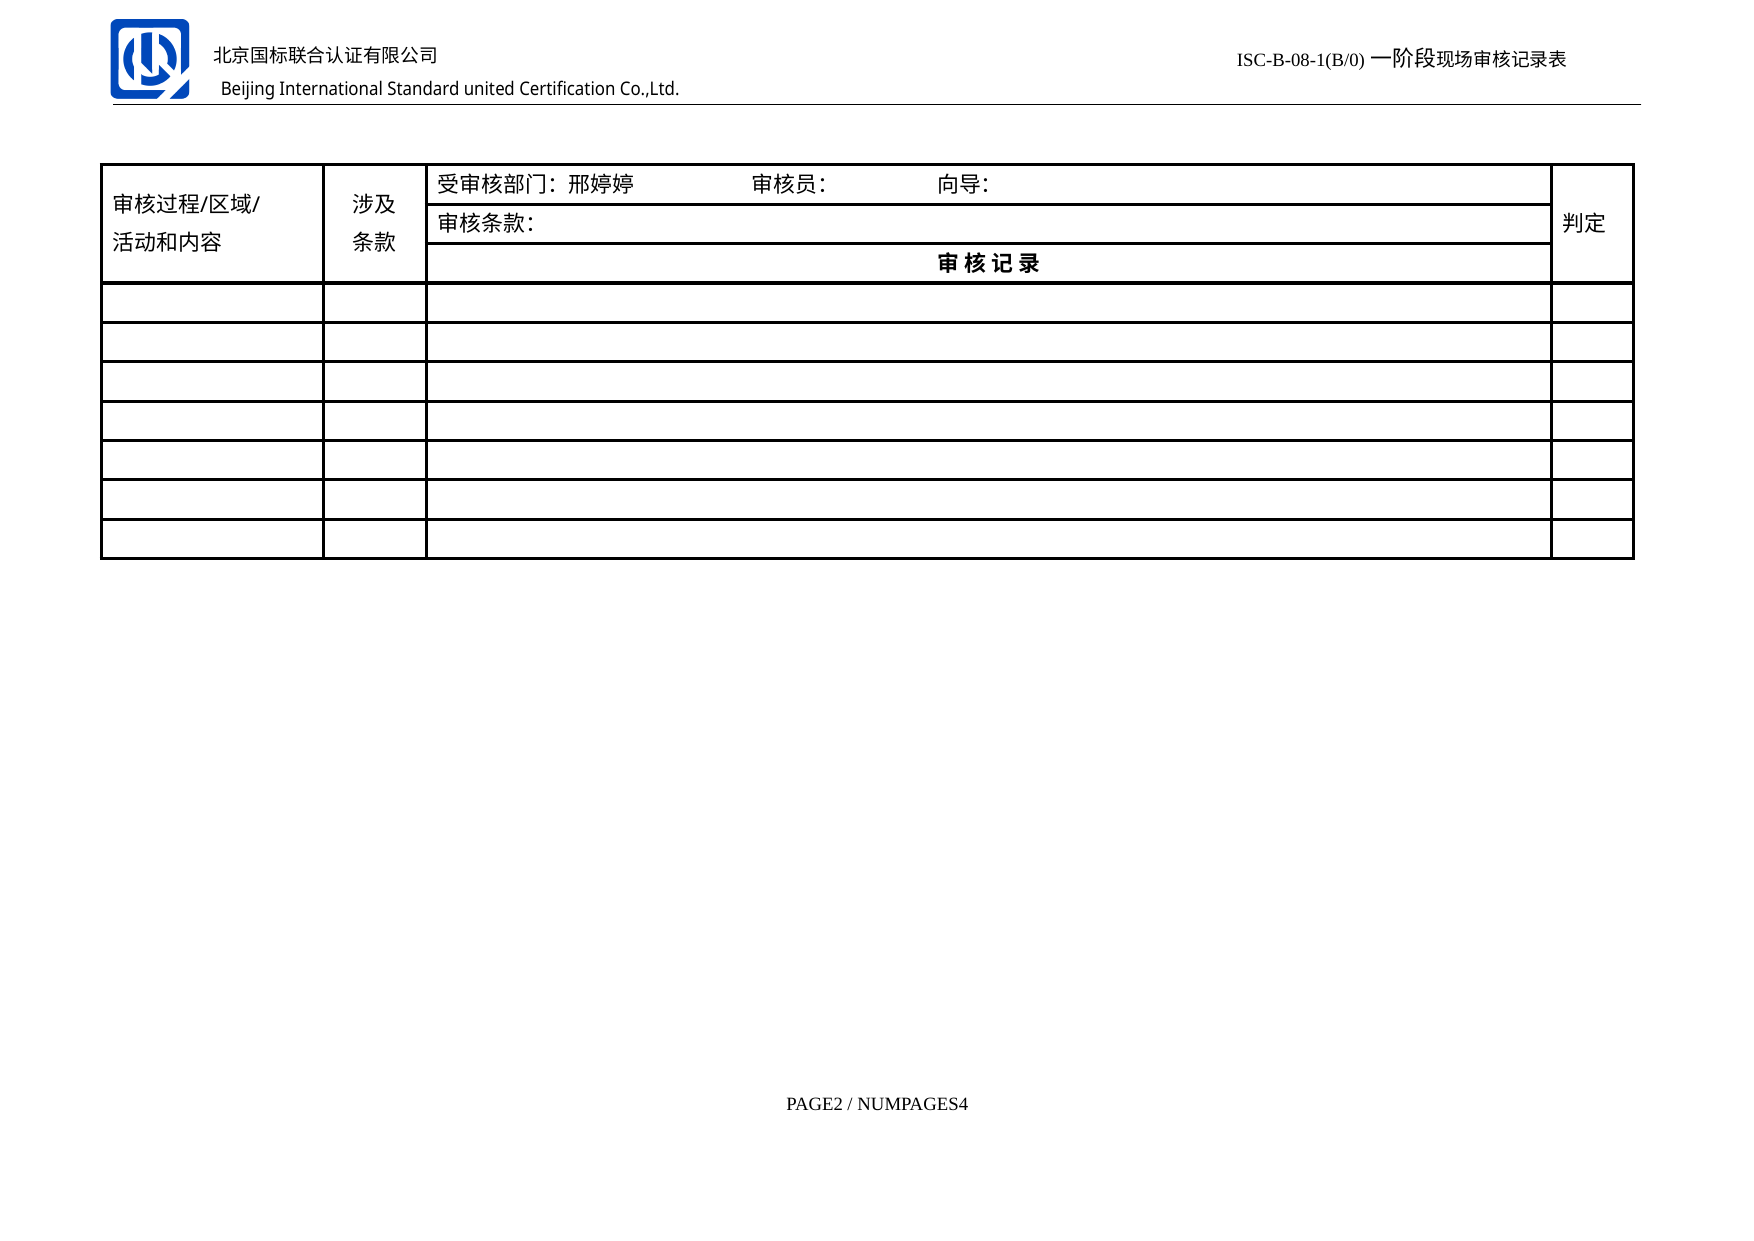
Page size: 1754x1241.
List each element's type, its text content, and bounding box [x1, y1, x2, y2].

table_cell [428, 481, 1550, 518]
table_header 受审核部门：邢婷婷 审核员： 向导： [428, 166, 1550, 203]
table_cell 审 核 记 录 [428, 245, 1550, 281]
table_cell [103, 521, 322, 557]
table_cell [103, 442, 322, 478]
table_cell [103, 481, 322, 518]
table_header 审核过程/区域/ 活动和内容 [103, 166, 322, 281]
table_cell [1553, 403, 1632, 439]
table_cell [1553, 481, 1632, 518]
table_cell [1553, 363, 1632, 399]
table_cell [103, 363, 322, 399]
table_cell [428, 363, 1550, 399]
table_header 判定 [1553, 166, 1632, 281]
table_cell [428, 442, 1550, 478]
table_cell [428, 285, 1550, 321]
table_cell [1553, 324, 1632, 360]
table_cell [428, 403, 1550, 439]
table_cell [428, 324, 1550, 360]
table_cell [325, 324, 425, 360]
table_cell [1553, 285, 1632, 321]
table_cell [325, 481, 425, 518]
table_cell [325, 403, 425, 439]
table_cell [325, 285, 425, 321]
picture [110, 19, 190, 99]
table_header 涉及 条款 [325, 166, 425, 281]
table_cell 审核条款： [428, 206, 1550, 242]
table_cell [103, 403, 322, 439]
table_cell [325, 363, 425, 399]
table_cell [325, 521, 425, 557]
table_cell [1553, 442, 1632, 478]
table_cell [103, 324, 322, 360]
table_cell [1553, 521, 1632, 557]
table_cell [325, 442, 425, 478]
table_cell [428, 521, 1550, 557]
table_cell [103, 285, 322, 321]
